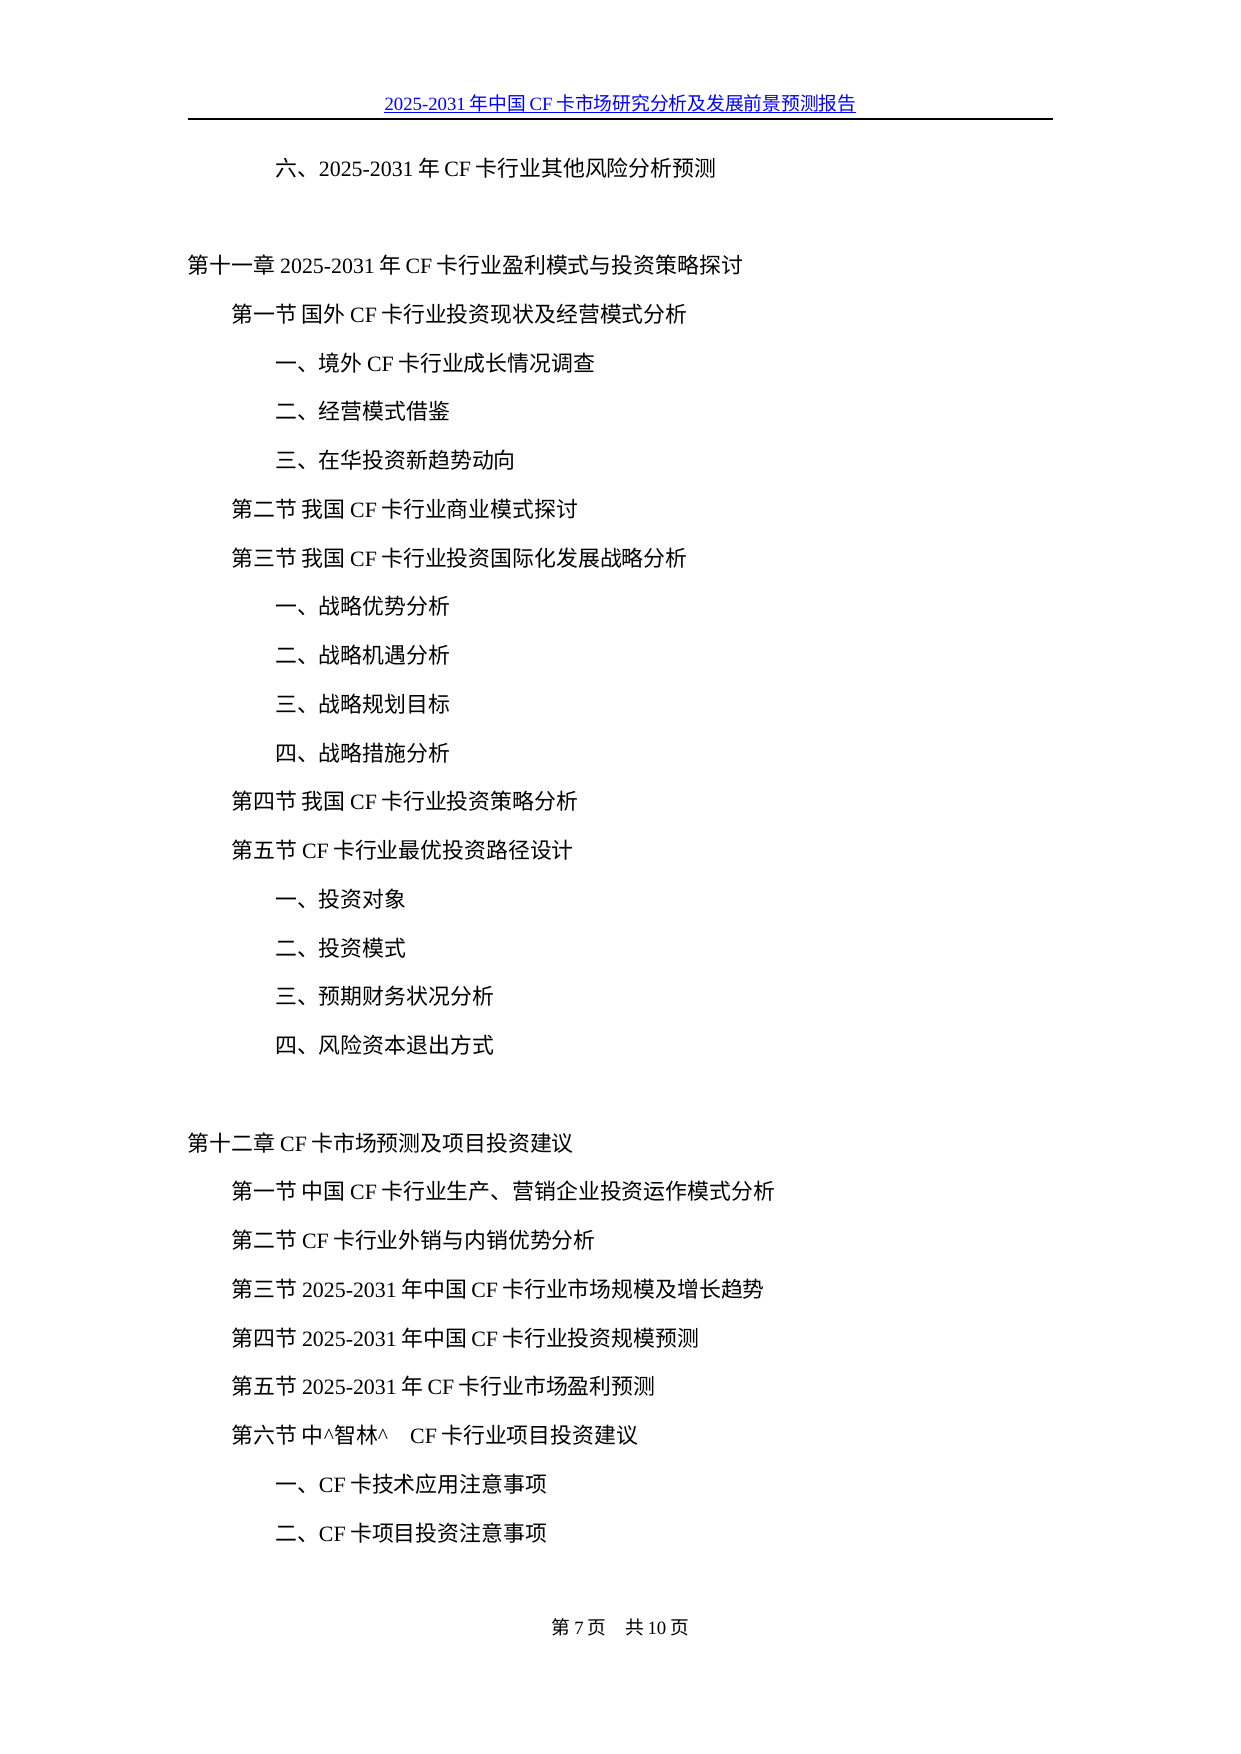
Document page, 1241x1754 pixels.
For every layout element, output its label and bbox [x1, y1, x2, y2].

text [187, 150, 1053, 1548]
